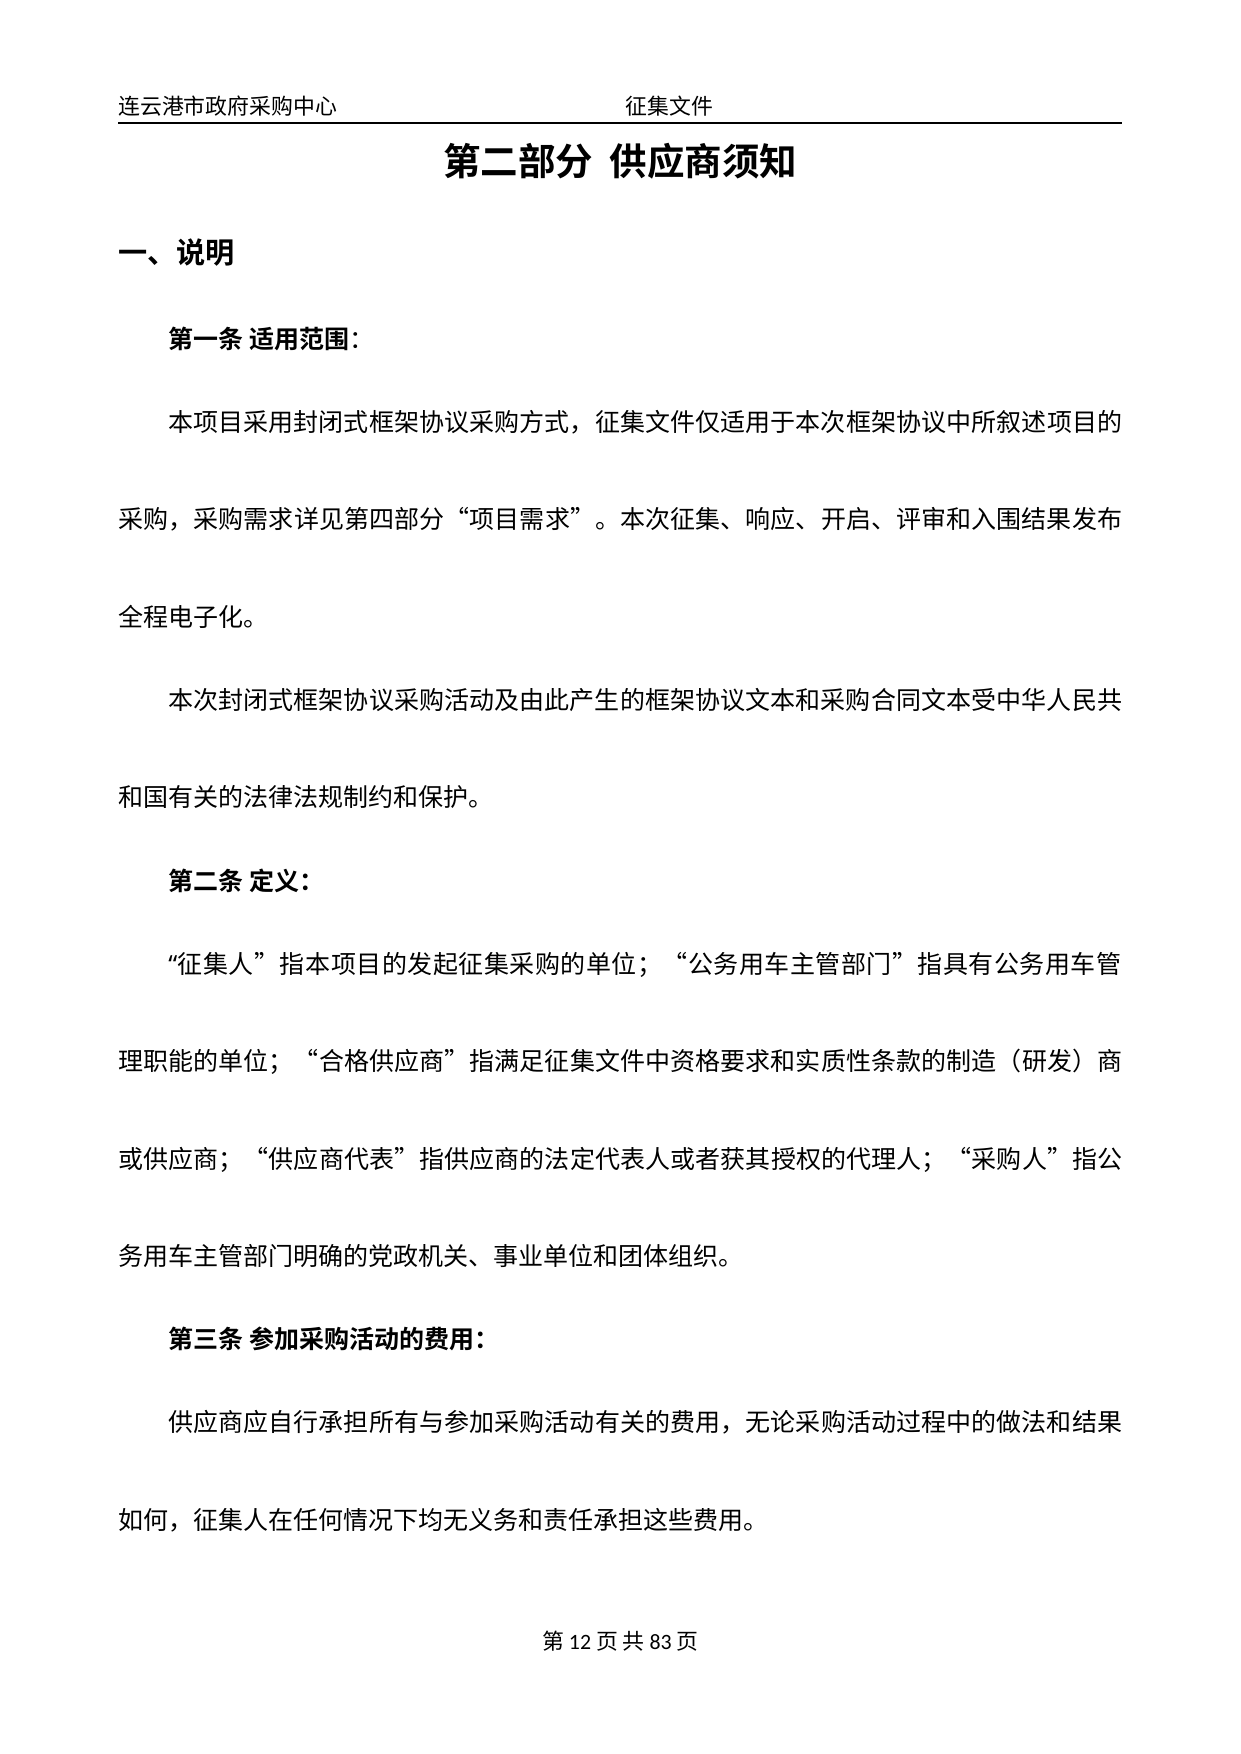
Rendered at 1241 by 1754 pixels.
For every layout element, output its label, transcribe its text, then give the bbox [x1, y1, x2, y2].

subtitle 第二部分 供应商须知 [118, 126, 1122, 191]
text 一、说明 [118, 218, 1122, 283]
text 供应商应自行承担所有与参加采购活动有关的费用，无论采购活动过程中的做法和结果如何，征集人在任何情况下均无义务和责任承担这些费用。 [118, 1388, 1122, 1551]
text 第三条 参加采购活动的费用： [118, 1305, 1122, 1370]
text 本次封闭式框架协议采购活动及由此产生的框架协议文本和采购合同文本受中华人民共和国有关的法律法规制约和保护。 [118, 666, 1122, 828]
text 第一条 适用范围： [118, 305, 1122, 370]
text 第二条 定义： [118, 847, 1122, 912]
text “征集人”指本项目的发起征集采购的单位；“公务用车主管部门”指具有公务用车管理职能的单位；“合格供应商”指满足征集文件中资格要求和实质性条款的制造（研发）商或供应商；“供应商代表”指供应商的法定代表人或者获其授权的代理人；“采购人”指公务用车主管部门明确的党政机关、事业单位和团体组织。 [118, 930, 1122, 1287]
text 本项目采用封闭式框架协议采购方式，征集文件仅适用于本次框架协议中所叙述项目的采购，采购需求详见第四部分“项目需求”。本次征集、响应、开启、评审和入围结果发布全程电子化。 [118, 388, 1122, 648]
